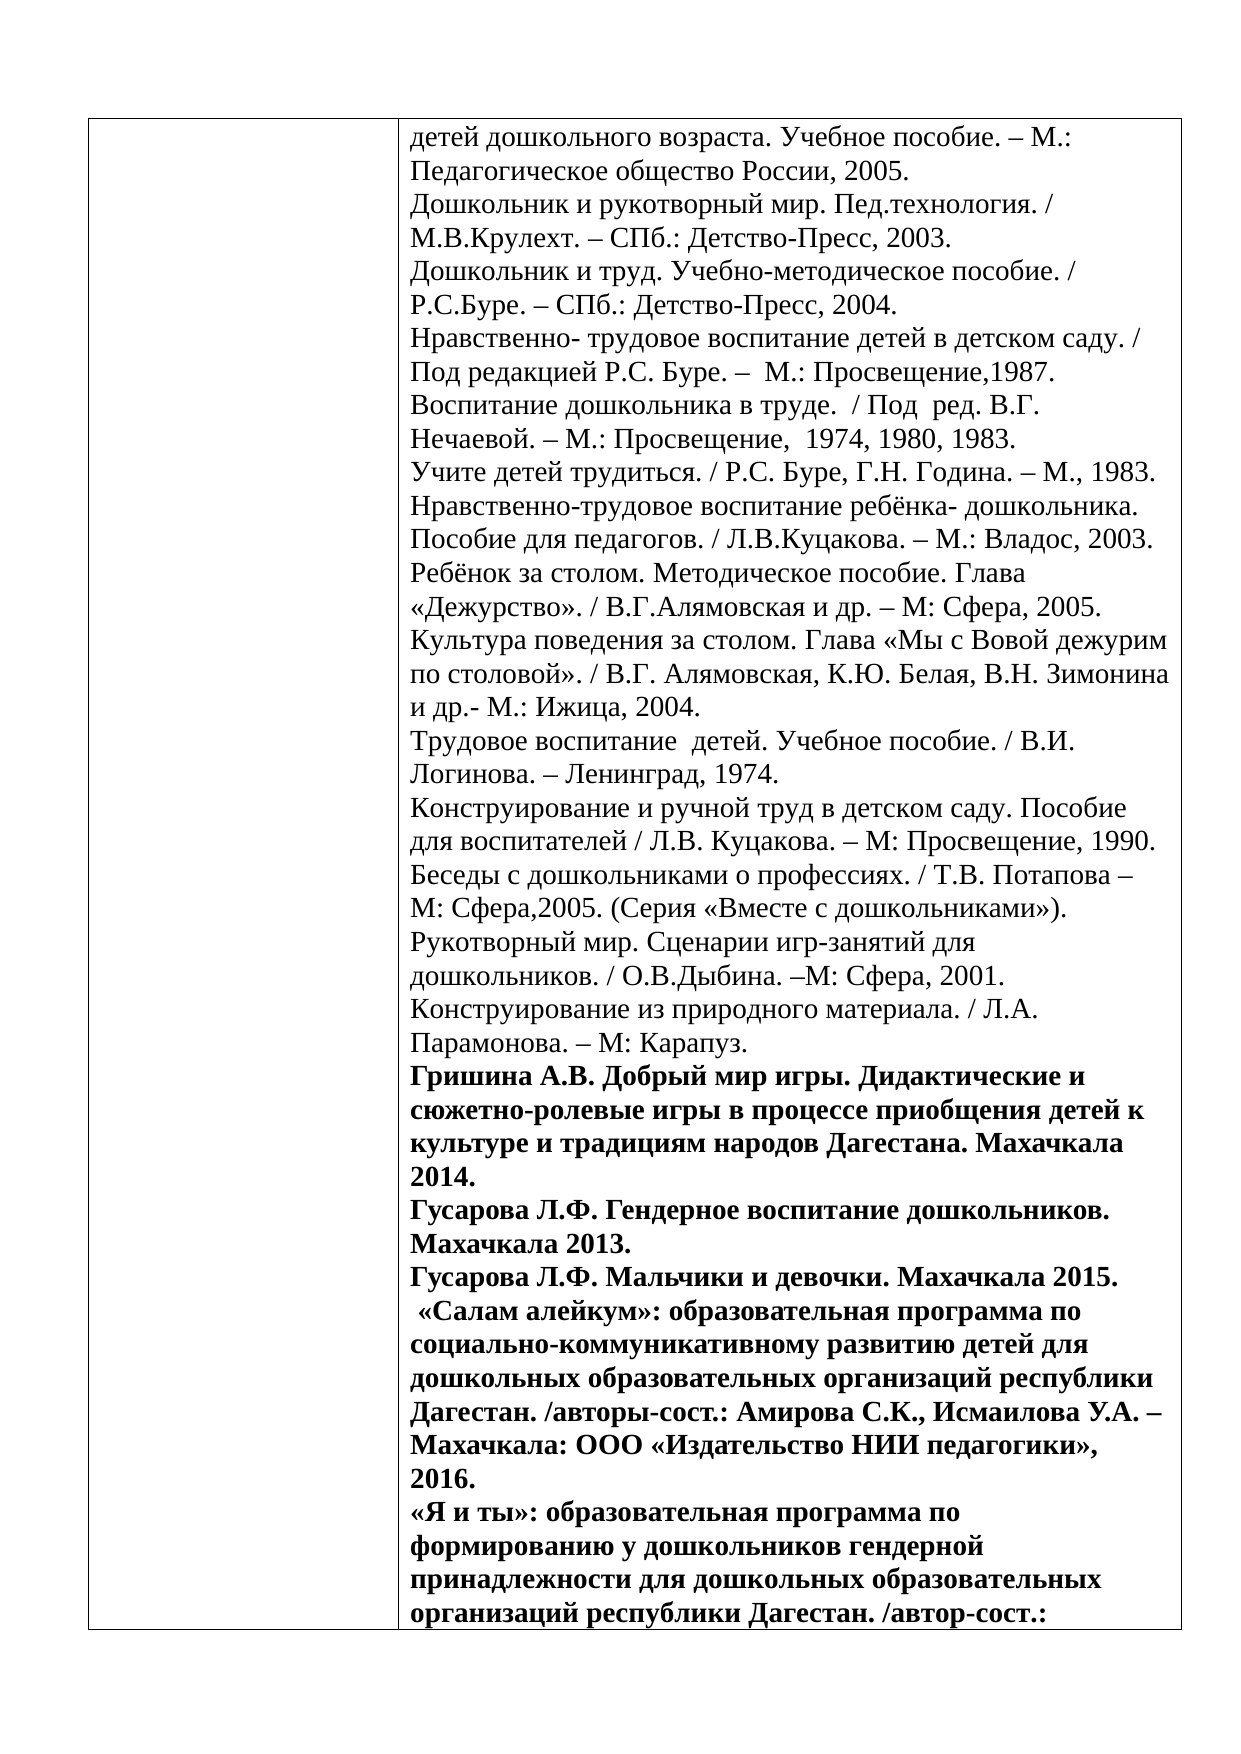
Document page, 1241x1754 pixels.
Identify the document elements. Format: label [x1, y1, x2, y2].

table_cell [399, 119, 1181, 1628]
table_cell [89, 119, 398, 1628]
